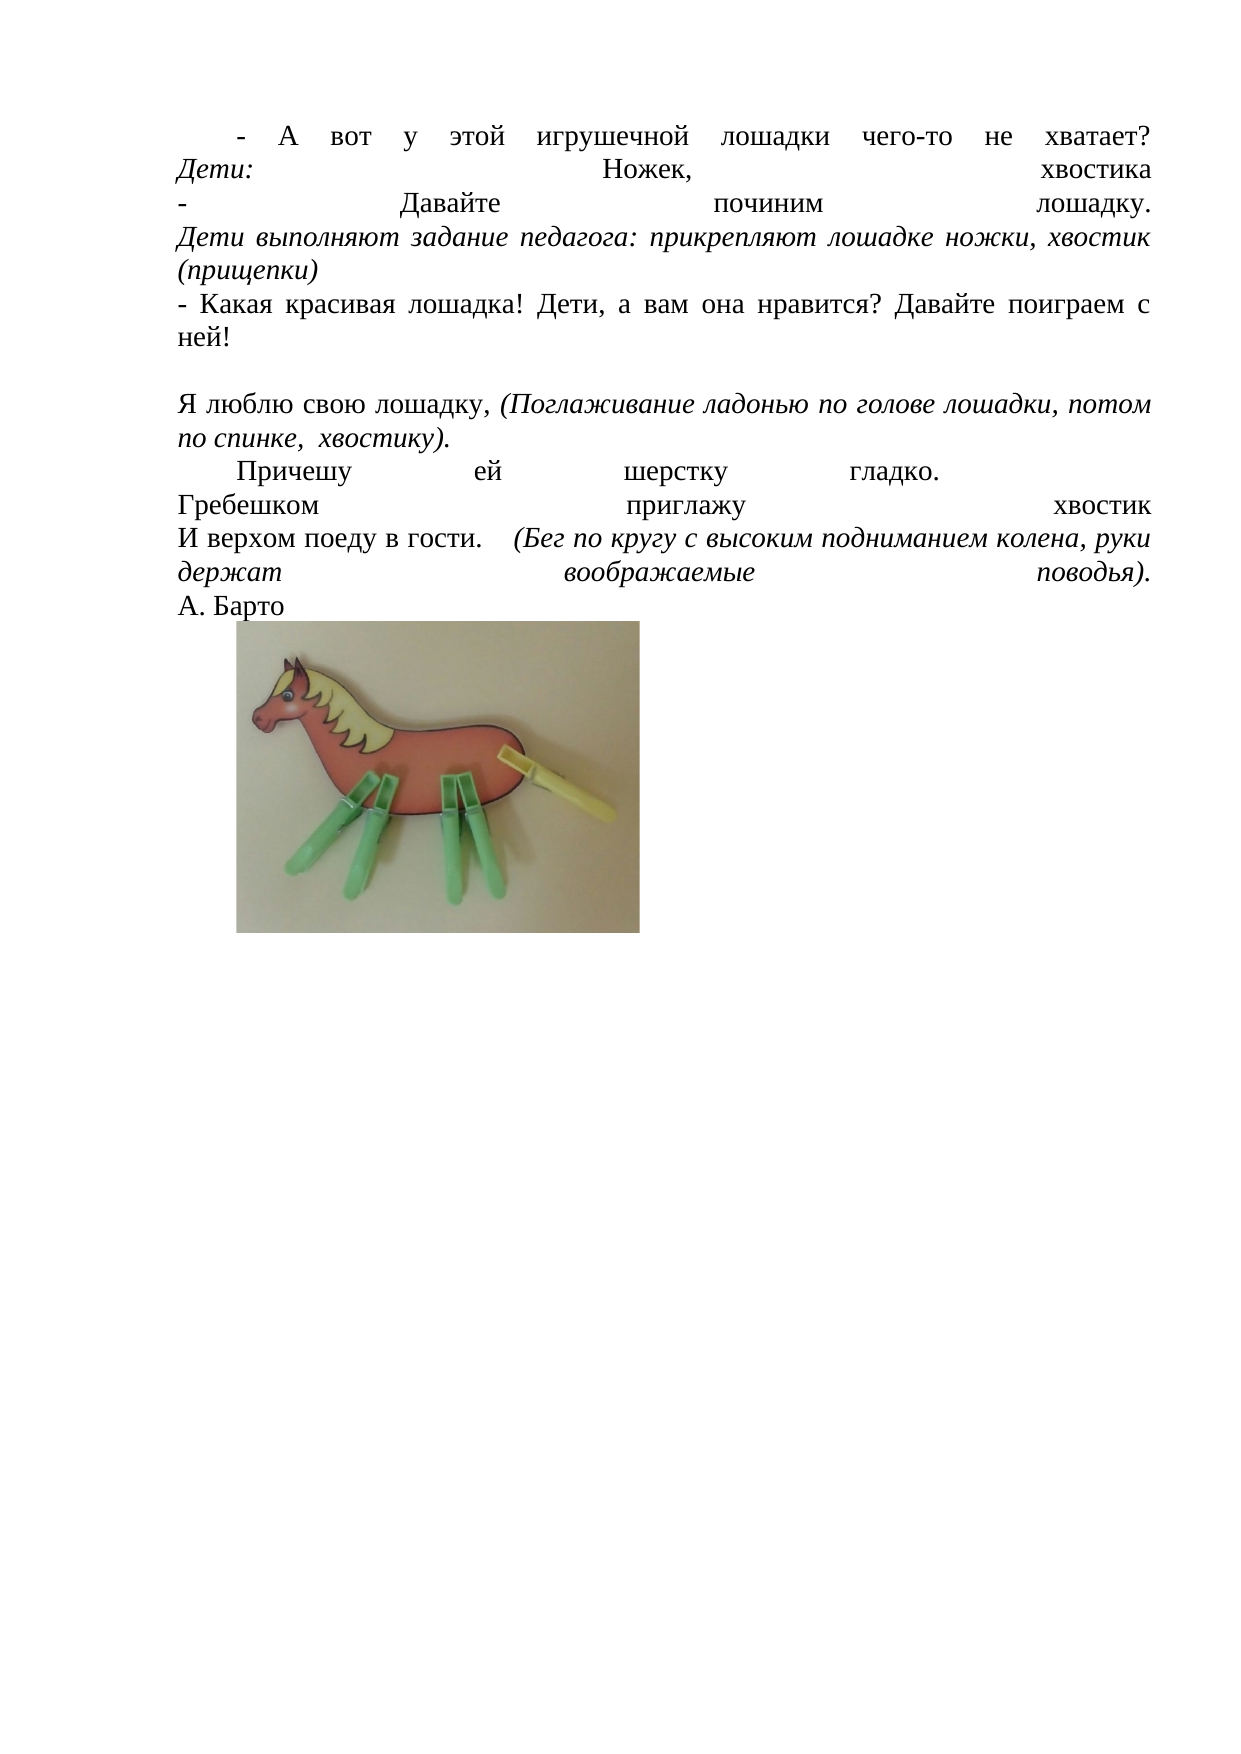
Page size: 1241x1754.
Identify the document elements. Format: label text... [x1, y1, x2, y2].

text Причешу ей шерстку гладко. Гребешком приглажу хвостик И верхом поеду в гости. (Бег по кругу с высоким подниманием колена, руки держат воображаемые поводья). А. Барто [177, 453, 1152, 621]
text - А вот у этой игрушечной лошадки чего-то не хватает? Дети: Ножек, хвостика - Давайте починим лошадку. Дети выполняют задание педагога: прикрепляют лошадке ножки, хвостик (прищепки) - Какая красивая лошадка! Дети, а вам она нравится? Давайте поиграем с ней! Я люблю свою лошадку, (Поглаживание ладонью по голове лошадки, потом по спинке, хвостику). [177, 118, 1152, 453]
picture [236, 621, 640, 933]
